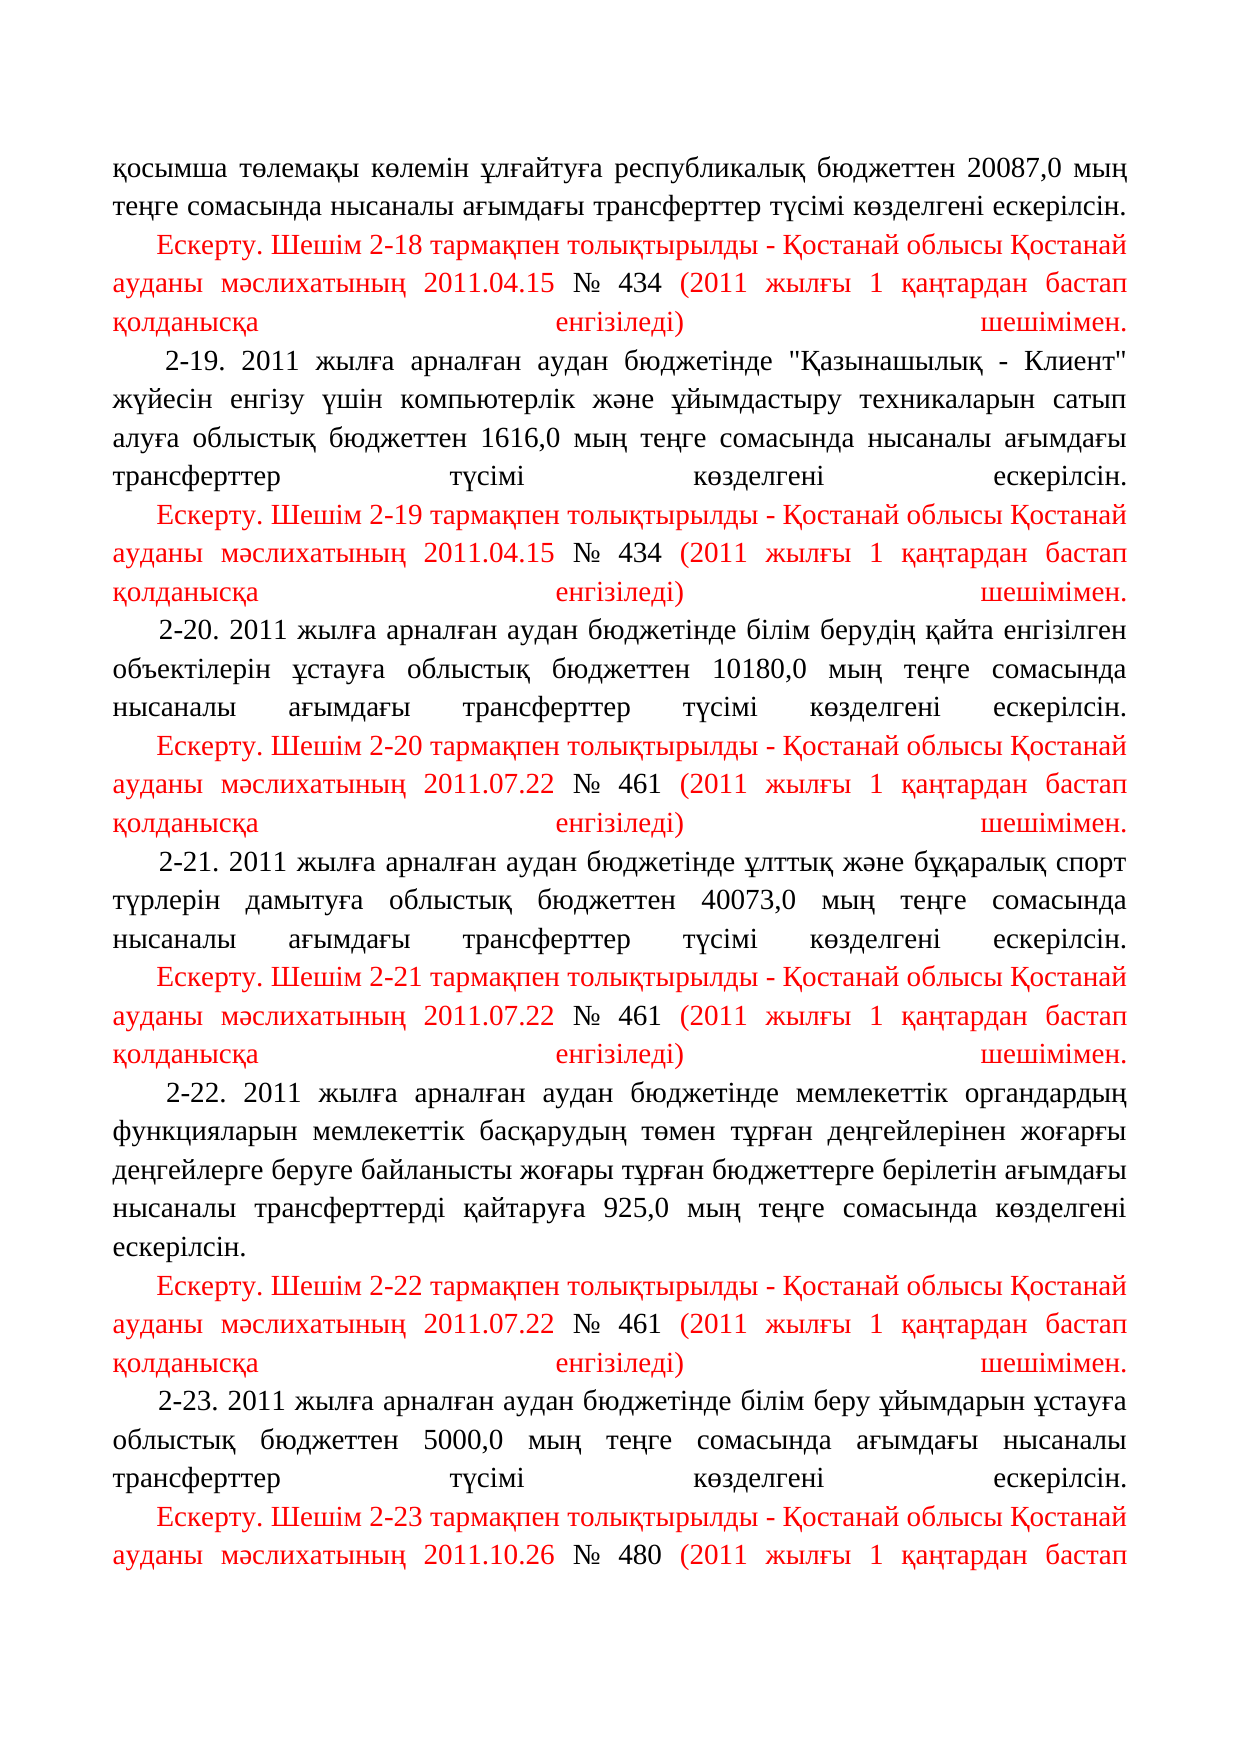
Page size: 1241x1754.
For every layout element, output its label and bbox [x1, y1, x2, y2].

text [112, 150, 1128, 1571]
